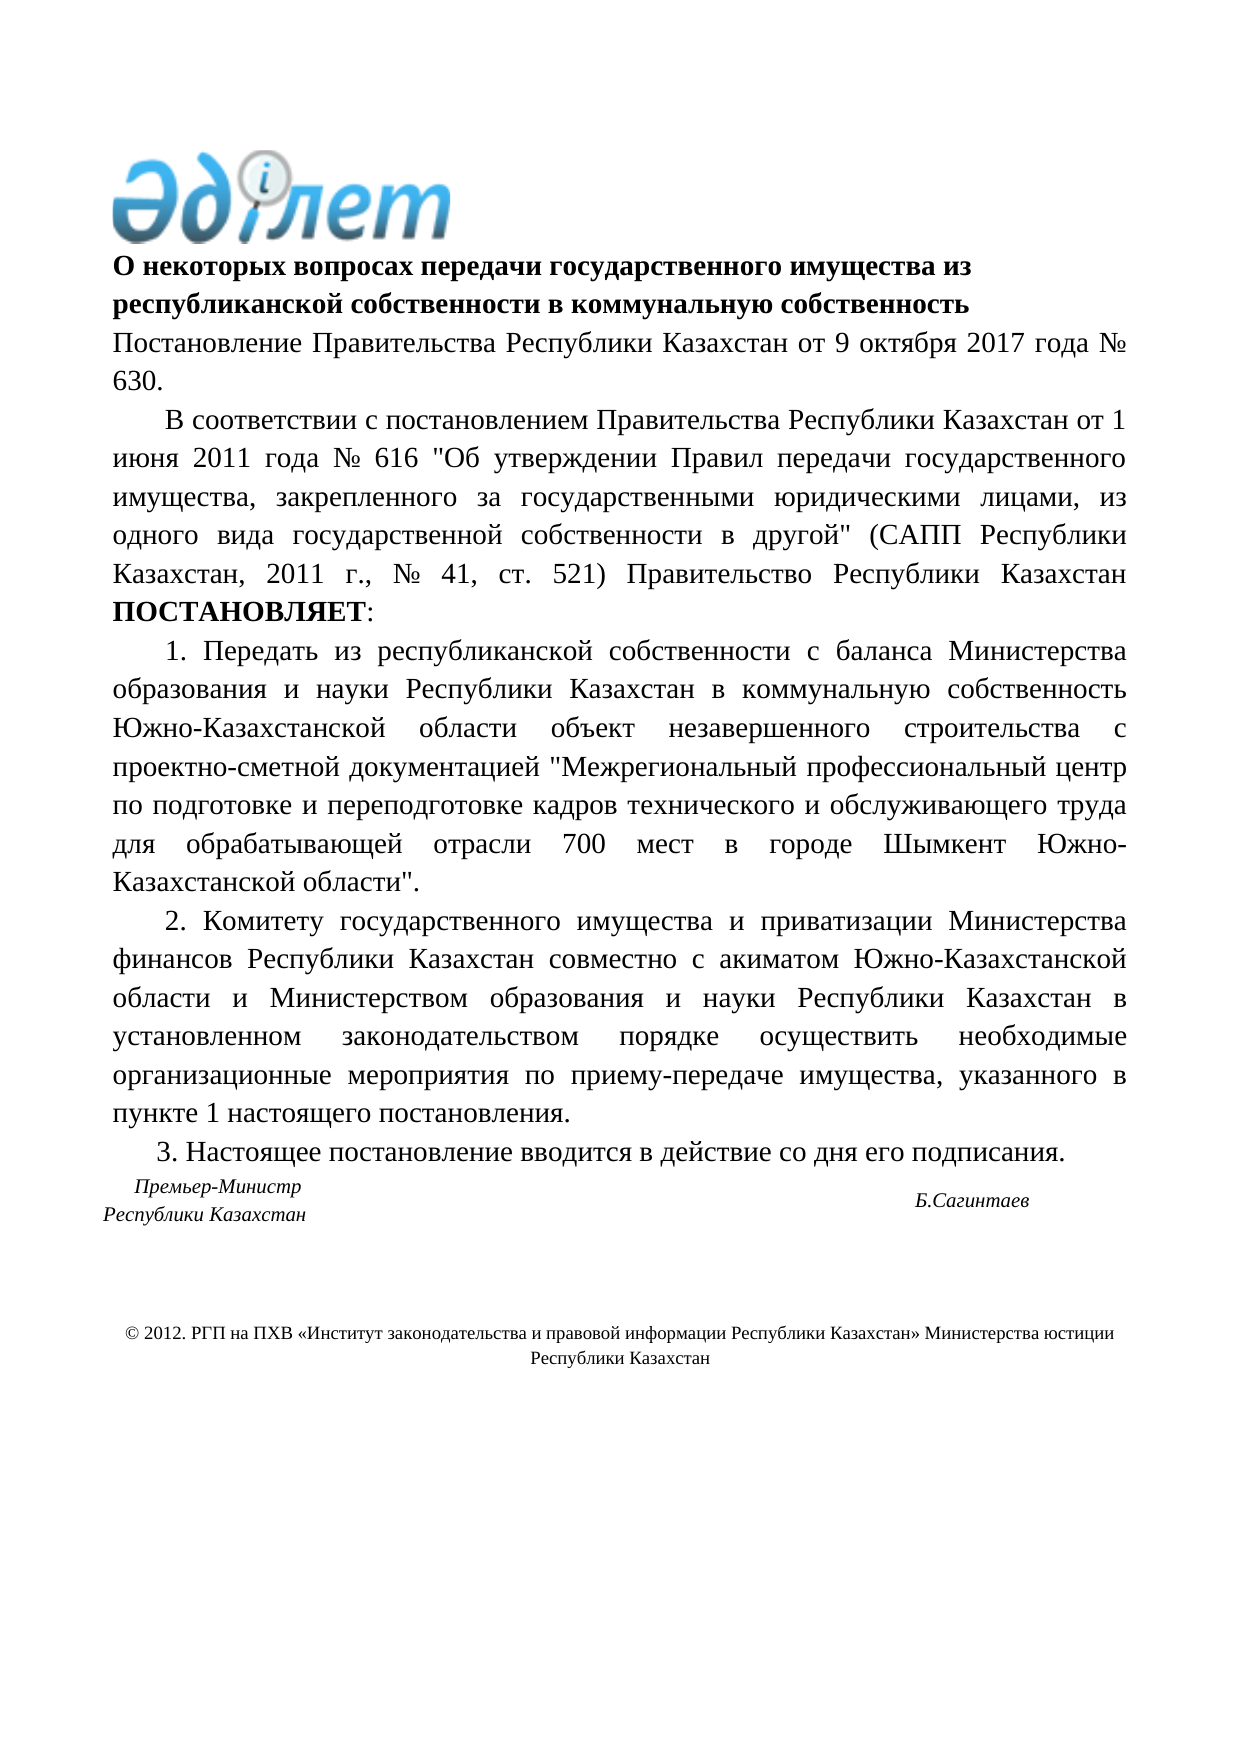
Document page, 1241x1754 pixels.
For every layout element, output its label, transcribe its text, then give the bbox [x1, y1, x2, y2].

text В соответствии с постановлением Правительства Республики Казахстан от 1 июня 2011 года № 616 "Об утверждении Правил передачи государственного имущества, закрепленного за государственными юридическими лицами, из одного вида государственной собственности в другой" (САПП Республики Казахстан, 2011 г., № 41, ст. 521) Правительство Республики Казахстан ПОСТАНОВЛЯЕТ: [112, 402, 1128, 628]
table_header Премьер-Министр Республики Казахстан [101, 1173, 913, 1231]
table_header Б.Сагинтаев [913, 1173, 1240, 1231]
text 3. Настоящее постановление вводится в действие со дня его подписания. [112, 1134, 1128, 1168]
text 2. Комитету государственного имущества и приватизации Министерства финансов Республики Казахстан совместно с акиматом Южно-Казахстанской области и Министерством образования и науки Республики Казахстан в установленном законодательством порядке осуществить необходимые организационные мероприятия по приему-передаче имущества, указанного в пункте 1 настоящего постановления. [112, 903, 1128, 1129]
text 1. Передать из республиканской собственности с баланса Министерства образования и науки Республики Казахстан в коммунальную собственность Южно-Казахстанской области объект незавершенного строительства с проектно-сметной документацией "Межрегиональный профессиональный центр по подготовке и переподготовке кадров технического и обслуживающего труда для обрабатывающей отрасли 700 мест в городе Шымкент Южно- Казахстанской области". [112, 633, 1128, 898]
text О некоторых вопросах передачи государственного имущества из республиканской собственности в коммунальную собственность [112, 248, 1128, 320]
text Постановление Правительства Республики Казахстан от 9 октября 2017 года № 630. [112, 325, 1128, 397]
text © 2012. РГП на ПХВ «Институт законодательства и правовой информации Республики Казахстан» Министерства юстиции Республики Казахстан [112, 1322, 1128, 1368]
picture [112, 150, 451, 244]
